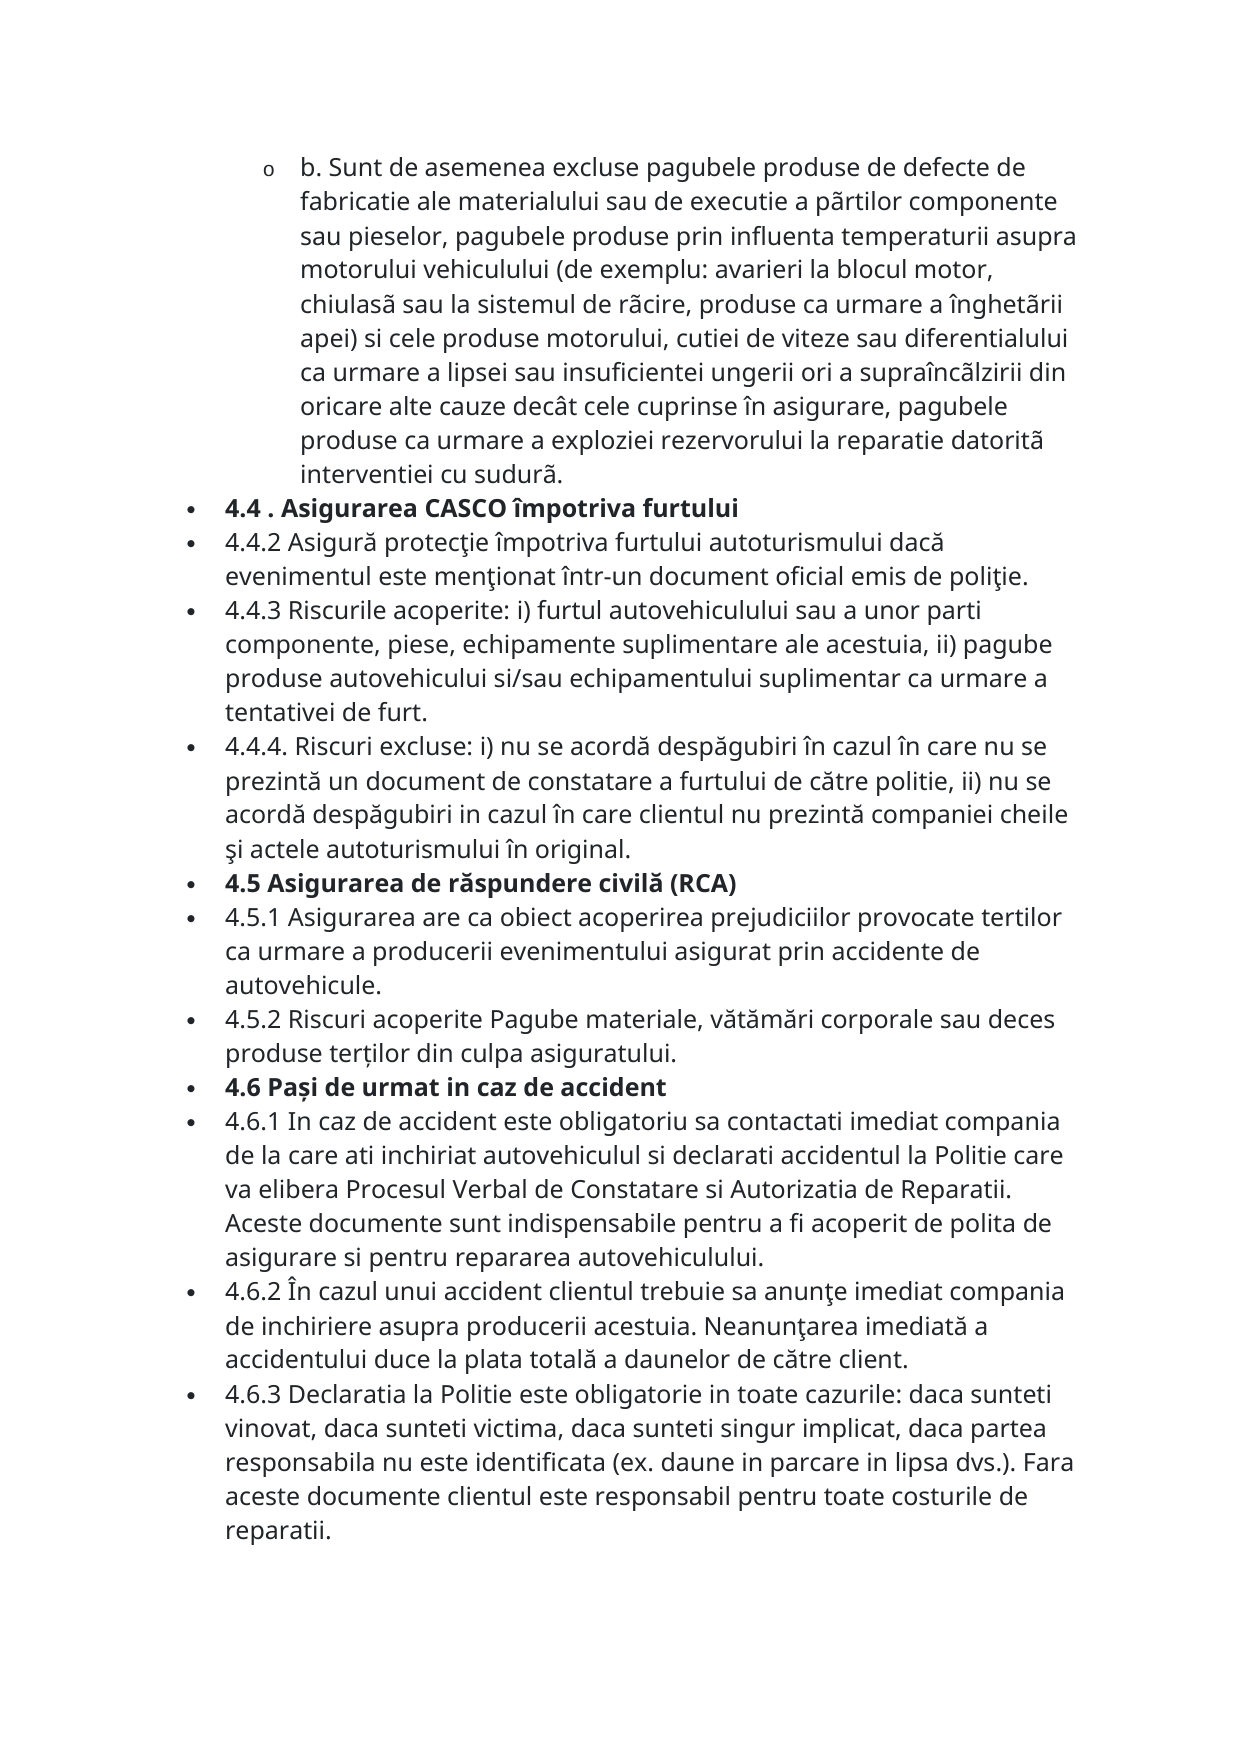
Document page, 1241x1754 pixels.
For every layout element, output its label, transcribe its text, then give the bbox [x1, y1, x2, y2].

list b. Sunt de asemenea excluse pagubele produse de defecte de fabricatie ale materialului sau de executie a pãrtilor componente sau pieselor, pagubele produse prin influenta temperaturii asupra motorului vehiculului (de exemplu: avarieri la blocul motor, chiulasã sau la sistemul de rãcire, produse ca urmare a înghetãrii apei) si cele produse motorului, cutiei de viteze sau diferentialului ca urmare a lipsei sau insuficientei ungerii ori a supraîncãlzirii din oricare alte cauze decât cele cuprinse în asigurare, pagubele produse ca urmare a exploziei rezervorului la reparatie datoritã interventiei cu sudurã. [262, 150, 1090, 491]
list 4.4.3 Riscurile acoperite: i) furtul autovehiculului sau a unor parti componente, piese, echipamente suplimentare ale acestuia, ii) pagube produse autovehicului si/sau echipamentului suplimentar ca urmare a tentativei de furt. [187, 593, 1090, 729]
list 4.4.4. Riscuri excluse: i) nu se acordă despăgubiri în cazul în care nu se prezintă un document de constatare a furtului de către politie, ii) nu se acordă despăgubiri in cazul în care clientul nu prezintă companiei cheile şi actele autoturismului în original. [187, 729, 1090, 865]
list 4.4 . Asigurarea CASCO împotriva furtului [187, 491, 1090, 525]
list 4.5.1 Asigurarea are ca obiect acoperirea prejudiciilor provocate tertilor ca urmare a producerii evenimentului asigurat prin accidente de autovehicule. [187, 899, 1090, 1002]
list 4.6.1 In caz de accident este obligatoriu sa contactati imediat compania de la care ati inchiriat autovehiculul si declarati accidentul la Politie care va elibera Procesul Verbal de Constatare si Autorizatia de Reparatii. Aceste documente sunt indispensabile pentru a fi acoperit de polita de asigurare si pentru repararea autovehiculului. [187, 1104, 1090, 1274]
list 4.6.2 În cazul unui accident clientul trebuie sa anunţe imediat compania de inchiriere asupra producerii acestuia. Neanunţarea imediată a accidentului duce la plata totală a daunelor de către client. [187, 1274, 1090, 1376]
list 4.6 Pași de urmat in caz de accident [187, 1070, 1090, 1104]
list 4.5 Asigurarea de răspundere civilă (RCA) [187, 865, 1090, 899]
list 4.4.2 Asigură protecţie împotriva furtului autoturismului dacă evenimentul este menţionat într-un document oficial emis de poliţie. [187, 525, 1090, 593]
list 4.5.2 Riscuri acoperite Pagube materiale, vătămări corporale sau deces produse terților din culpa asiguratului. [187, 1002, 1090, 1070]
list 4.6.3 Declaratia la Politie este obligatorie in toate cazurile: daca sunteti vinovat, daca sunteti victima, daca sunteti singur implicat, daca partea responsabila nu este identificata (ex. daune in parcare in lipsa dvs.). Fara aceste documente clientul este responsabil pentru toate costurile de reparatii. [187, 1376, 1090, 1547]
